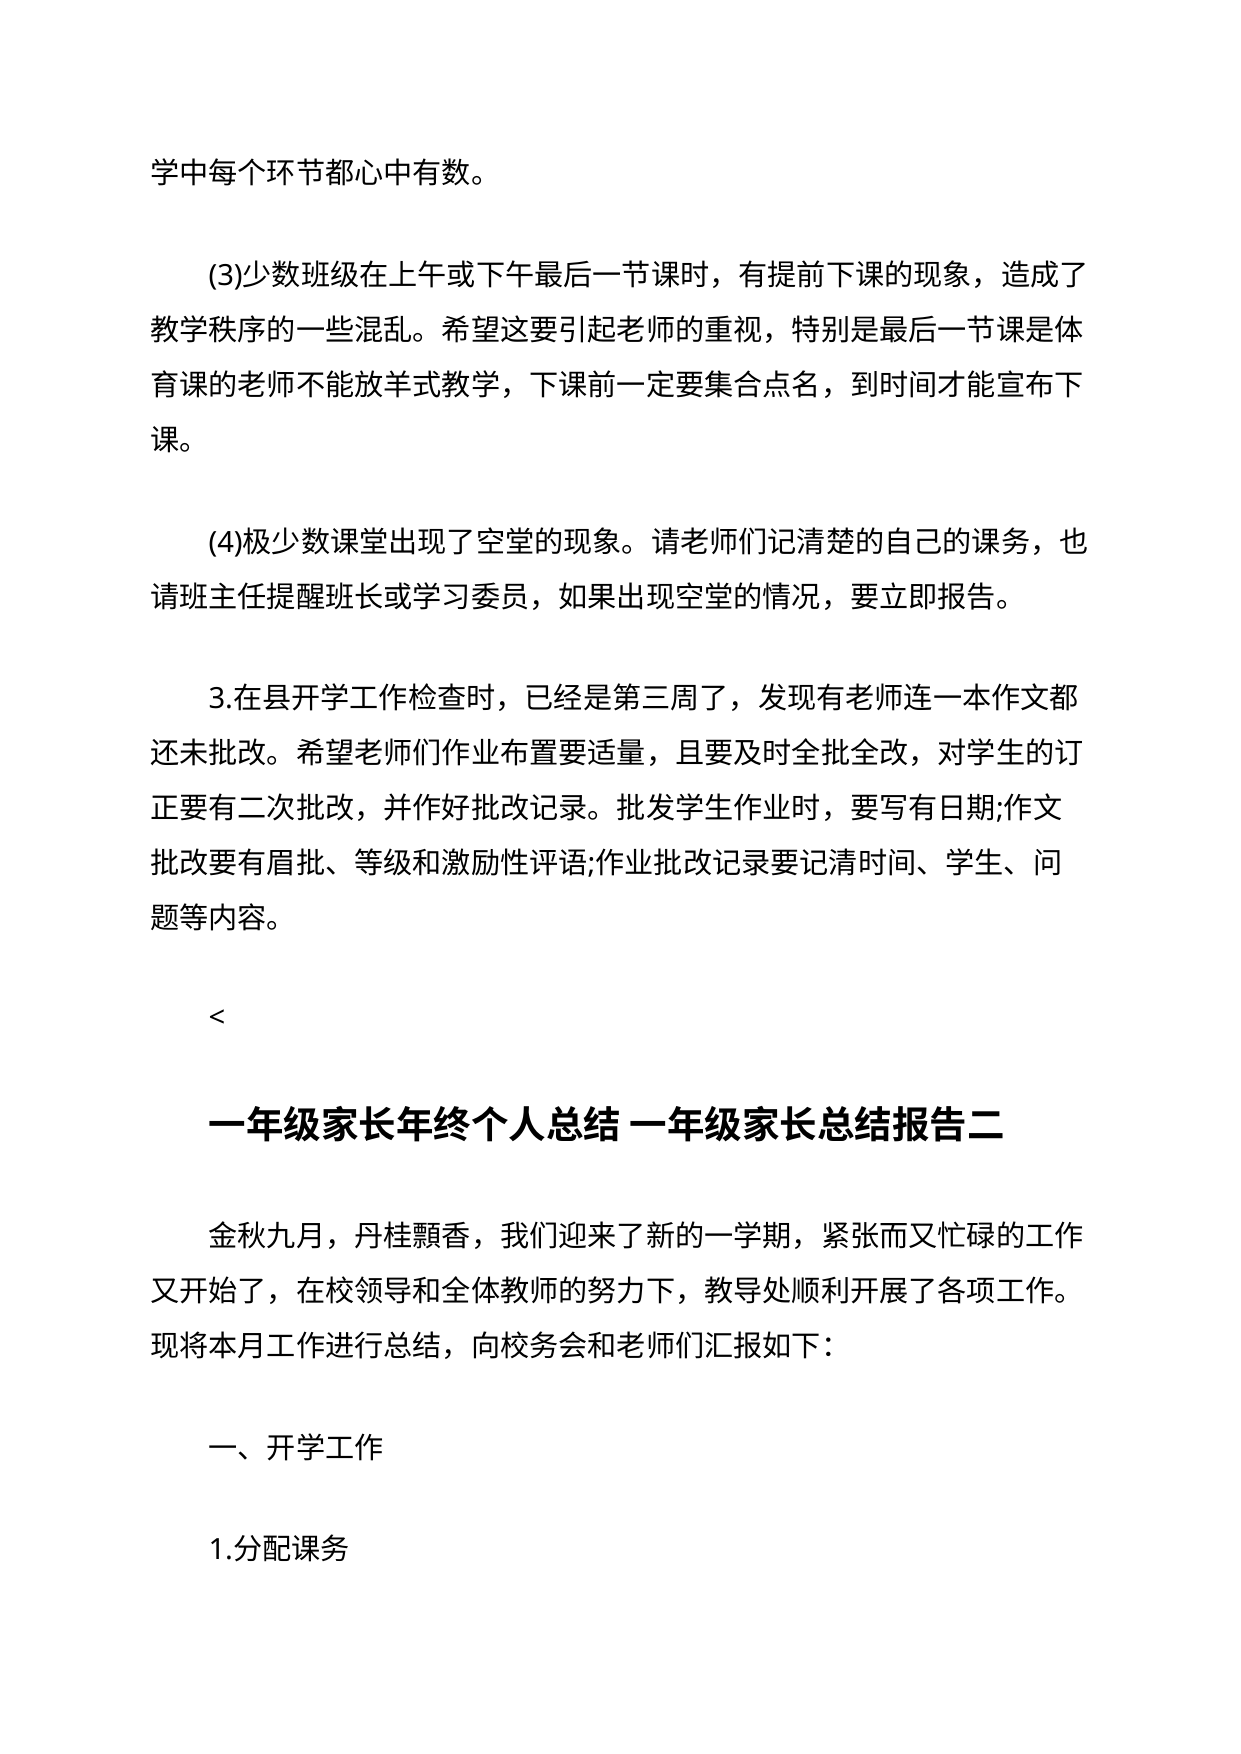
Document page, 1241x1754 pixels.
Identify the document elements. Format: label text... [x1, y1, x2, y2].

text < [150, 997, 1090, 1036]
text (3)少数班级在上午或下午最后一节课时，有提前下课的现象，造成了教学秩序的一些混乱。希望这要引起老师的重视，特别是最后一节课是体育课的老师不能放羊式教学，下课前一定要集合点名，到时间才能宣布下课。 [150, 252, 1090, 459]
text 1.分配课务 [150, 1526, 1090, 1568]
text 金秋九月，丹桂顠香，我们迎来了新的一学期，紧张而又忙碌的工作又开始了，在校领导和全体教师的努力下，教导处顺利开展了各项工作。现将本月工作进行总结，向校务会和老师们汇报如下： [150, 1213, 1090, 1365]
text 3.在县开学工作检查时，已经是第三周了，发现有老师连一本作文都还未批改。希望老师们作业布置要适量，且要及时全批全改，对学生的订正要有二次批改，并作好批改记录。批发学生作业时，要写有日期;作文批改要有眉批、等级和激励性评语;作业批改记录要记清时间、学生、问题等内容。 [150, 675, 1090, 937]
text (4)极少数课堂出现了空堂的现象。请老师们记清楚的自己的课务，也请班主任提醒班长或学习委员，如果出现空堂的情况，要立即报告。 [150, 518, 1090, 616]
text 一年级家长年终个人总结 一年级家长总结报告二 [150, 1095, 1090, 1149]
text 一、开学工作 [150, 1424, 1090, 1466]
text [150, 150, 1090, 192]
